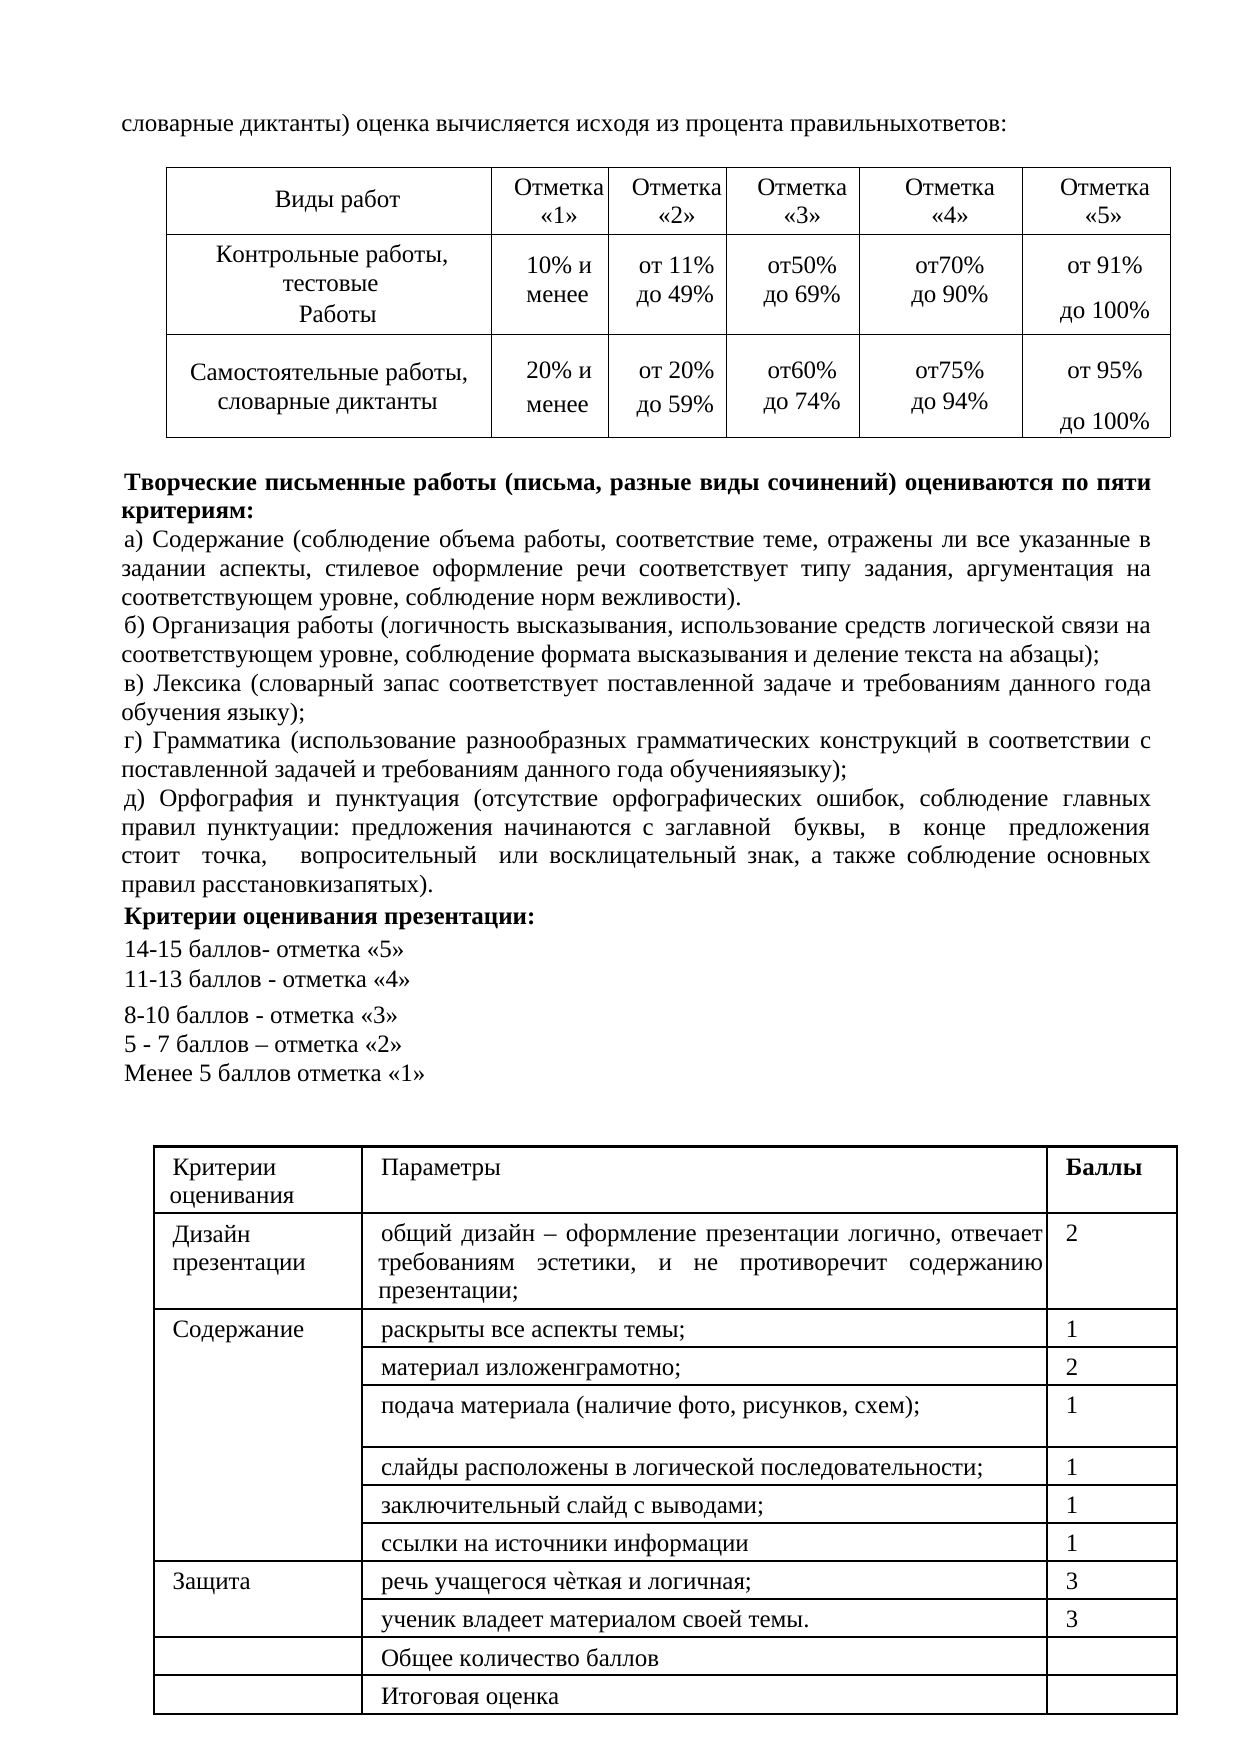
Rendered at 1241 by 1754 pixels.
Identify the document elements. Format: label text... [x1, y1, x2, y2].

table_cell [1048, 1638, 1176, 1674]
text г) Грамматика (использование разнообразных грамматических конструкций в соответствии с поставленной задачей и требованиям данного года обученияязыку); [121, 725, 1152, 783]
table_cell от 95% до 100% [1023, 335, 1170, 437]
table_cell Защита [155, 1562, 361, 1636]
table_cell [155, 1676, 361, 1712]
table_header Виды работ [167, 168, 491, 233]
table_header Баллы [1048, 1148, 1176, 1212]
table_cell раскрыты все аспекты темы; [363, 1310, 1046, 1346]
table_cell от50% до 69% [727, 235, 859, 334]
table_header Параметры [363, 1148, 1046, 1212]
table_header Отметка «1» [492, 168, 608, 233]
table_cell общий дизайн – оформление презентации логично, отвечает требованиям эстетики, и не противоречит содержанию презентации; [363, 1214, 1046, 1308]
text Менее 5 баллов отметка «1» [121, 1058, 1223, 1087]
text б) Организация работы (логичность высказывания, использование средств логической связи на соответствующем уровне, соблюдение формата высказывания и деление текста на абзацы); [121, 610, 1152, 668]
table_header Отметка «2» [609, 168, 726, 233]
table_cell 1 [1048, 1448, 1176, 1484]
table_cell от70% до 90% [860, 235, 1022, 334]
subtitle Творческие письменные работы (письма, разные виды сочинений) оцениваются по пяти критериям: [121, 467, 1152, 524]
table_cell материал изложенграмотно; [363, 1348, 1046, 1384]
text 5 - 7 баллов – отметка «2» [121, 1029, 1223, 1058]
table_cell Общее количество баллов [363, 1638, 1046, 1674]
table_cell Итоговая оценка [363, 1676, 1046, 1712]
table_header Отметка «3» [727, 168, 859, 233]
table_header Отметка «5» [1023, 168, 1170, 233]
table_cell 1 [1048, 1486, 1176, 1522]
table_cell 1 [1048, 1386, 1176, 1446]
table_cell заключительный слайд с выводами; [363, 1486, 1046, 1522]
table_header Отметка «4» [860, 168, 1022, 233]
text а) Содержание (соблюдение объема работы, соответствие теме, отражены ли все указанные в задании аспекты, стилевое оформление речи соответствует типу задания, аргументация на соответствующем уровне, соблюдение норм вежливости). [121, 524, 1152, 610]
table_cell слайды расположены в логической последовательности; [363, 1448, 1046, 1484]
table_cell речь учащегося чѐткая и логичная; [363, 1562, 1046, 1598]
table_cell Контрольные работы, тестовые Работы [167, 235, 491, 334]
table_cell ссылки на источники информации [363, 1524, 1046, 1560]
table_cell Содержание [155, 1310, 361, 1560]
table_cell от60% до 74% [727, 335, 859, 437]
table_cell от 11% до 49% [609, 235, 726, 334]
table_cell [155, 1638, 361, 1674]
table_cell 3 [1048, 1562, 1176, 1598]
text в) Лексика (словарный запас соответствует поставленной задаче и требованиям данного года обучения языку); [121, 668, 1152, 725]
text 14-15 баллов- отметка «5» [121, 931, 1223, 964]
table_cell 2 [1048, 1214, 1176, 1308]
table_cell подача материала (наличие фото, рисунков, схем); [363, 1386, 1046, 1446]
text 11-13 баллов - отметка «4» [121, 964, 1223, 993]
table_cell 20% и менее [492, 335, 608, 437]
table_cell 10% и менее [492, 235, 608, 334]
table_cell от 91% до 100% [1023, 235, 1170, 334]
table_cell 1 [1048, 1310, 1176, 1346]
text д) Орфография и пунктуация (отсутствие орфографических ошибок, соблюдение главных правил пунктуации: предложения начинаются с заглавной буквы, в конце предложения стоит точка, вопросительный или восклицательный знак, а также соблюдение основных правил расстановкизапятых). [121, 783, 1152, 898]
table_cell Дизайн презентации [155, 1214, 361, 1308]
subtitle Критерии оценивания презентации: [121, 898, 1223, 931]
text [121, 108, 1152, 137]
table_cell 2 [1048, 1348, 1176, 1384]
table_cell [1048, 1676, 1176, 1712]
text 8-10 баллов - отметка «3» [121, 1000, 1223, 1029]
table_cell от 20% до 59% [609, 335, 726, 437]
table_cell 3 [1048, 1600, 1176, 1636]
table_header Критерии оценивания [155, 1148, 361, 1212]
table_cell 1 [1048, 1524, 1176, 1560]
table_cell ученик владеет материалом своей темы. [363, 1600, 1046, 1636]
table_cell от75% до 94% [860, 335, 1022, 437]
table_cell Самостоятельные работы, словарные диктанты [167, 335, 491, 437]
